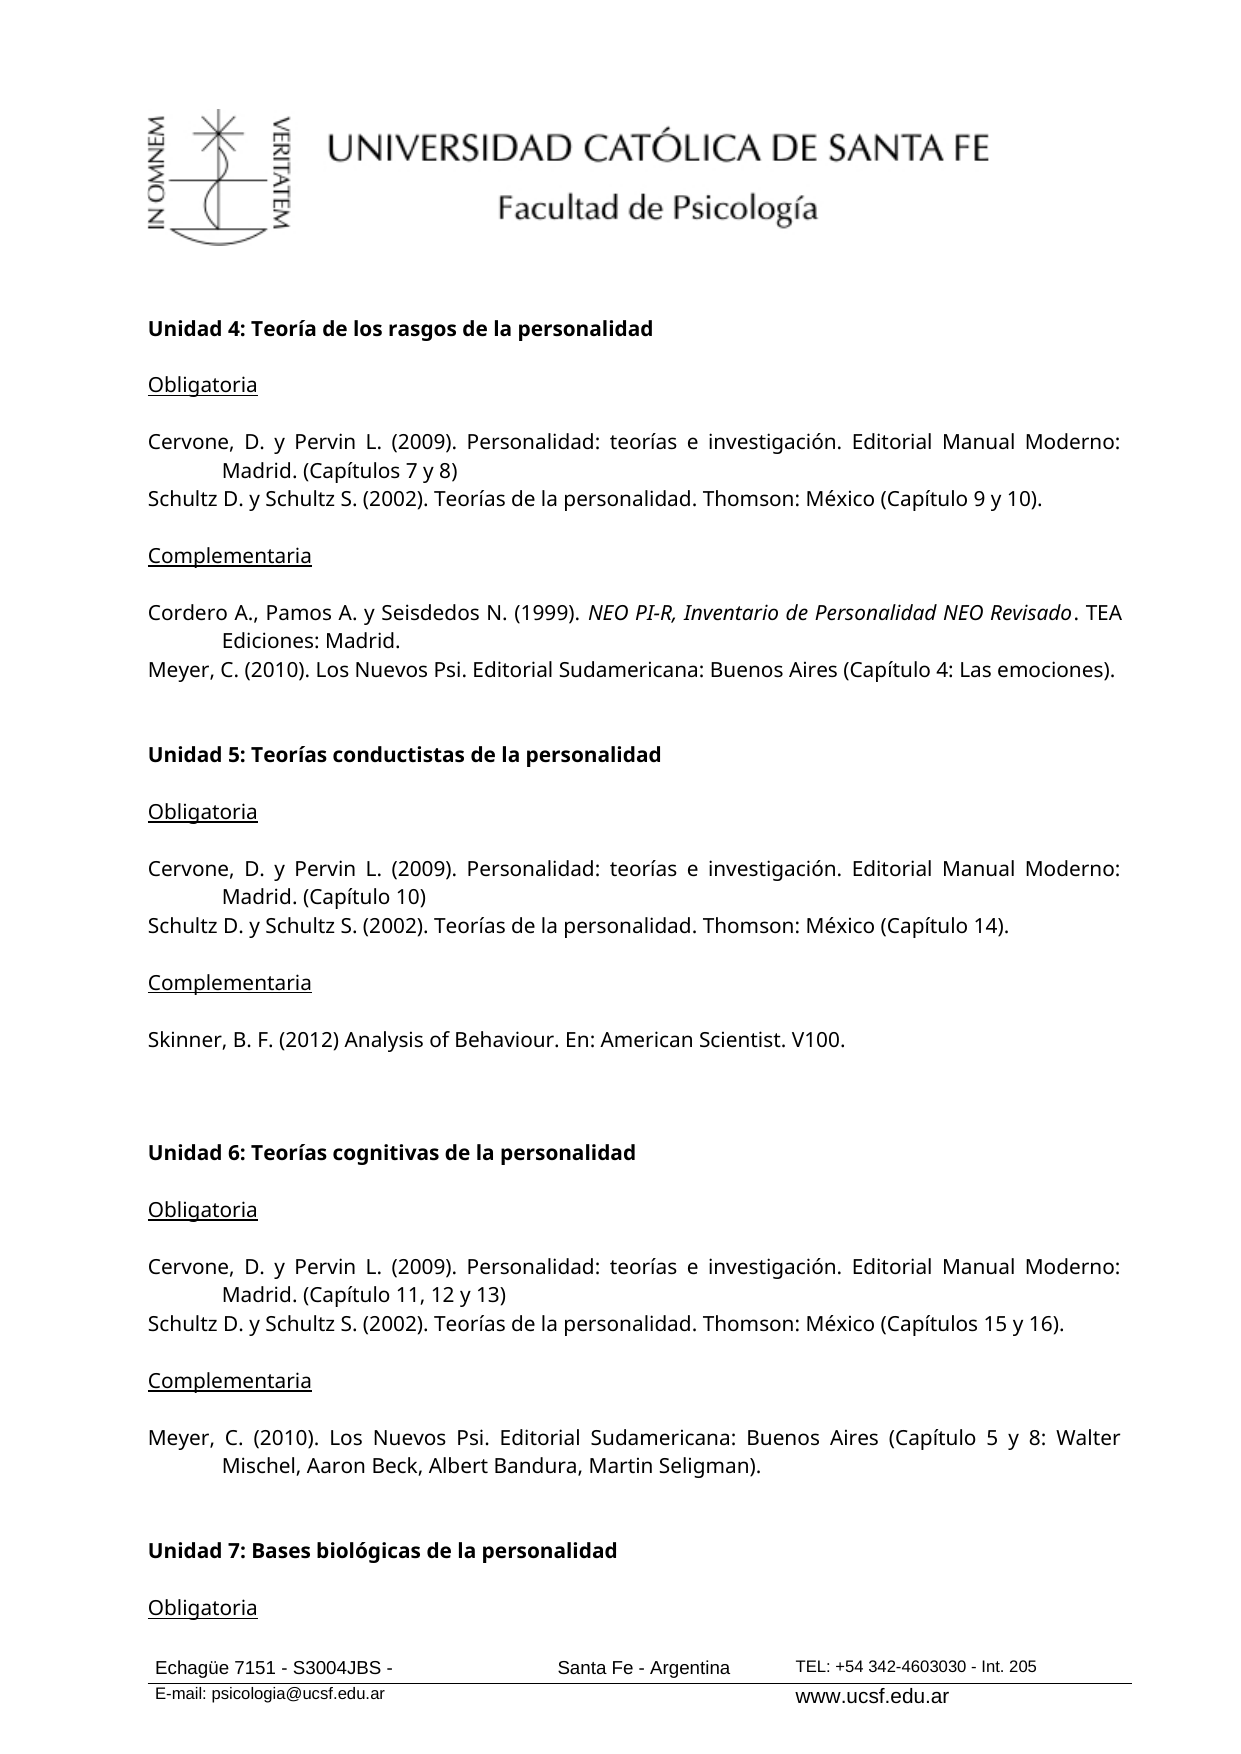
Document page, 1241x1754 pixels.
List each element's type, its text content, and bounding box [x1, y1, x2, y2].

text Obligatoria [148, 1593, 1122, 1622]
text Schultz D. y Schultz S. (2002). Teorías de la personalidad. Thomson: México (Capítulo 14). [148, 911, 1122, 939]
text Meyer, C. (2010). Los Nuevos Psi. Editorial Sudamericana: Buenos Aires (Capítulo 4: Las emociones). [148, 655, 1122, 683]
text Obligatoria [148, 371, 1122, 399]
text Unidad 6: Teorías cognitivas de la personalidad [148, 1138, 1122, 1167]
text Schultz D. y Schultz S. (2002). Teorías de la personalidad. Thomson: México (Capítulos 15 y 16). [148, 1309, 1122, 1337]
text Complementaria [148, 541, 1122, 570]
text Cervone, D. y Pervin L. (2009). Personalidad: teorías e investigación. Editorial Manual Moderno: Madrid. (Capítulo 11, 12 y 13) [148, 1252, 1122, 1309]
text Cervone, D. y Pervin L. (2009). Personalidad: teorías e investigación. Editorial Manual Moderno: Madrid. (Capítulos 7 y 8) [148, 427, 1122, 484]
text Schultz D. y Schultz S. (2002). Teorías de la personalidad. Thomson: México (Capítulo 9 y 10). [148, 484, 1122, 513]
text Skinner, B. F. (2012) Analysis of Behaviour. En: American Scientist. V100. [148, 1025, 1122, 1053]
text Obligatoria [148, 797, 1122, 826]
text Complementaria [148, 968, 1122, 996]
text Meyer, C. (2010). Los Nuevos Psi. Editorial Sudamericana: Buenos Aires (Capítulo 5 y 8: Walter Mischel, Aaron Beck, Albert Bandura, Martin Seligman). [148, 1423, 1122, 1480]
text Obligatoria [148, 1195, 1122, 1224]
text Cordero A., Pamos A. y Seisdedos N. (1999). NEO PI-R, Inventario de Personalidad NEO Revisado. TEA Ediciones: Madrid. [148, 598, 1122, 655]
picture [147, 109, 989, 246]
text Unidad 4: Teoría de los rasgos de la personalidad [148, 314, 1122, 342]
text Unidad 5: Teorías conductistas de la personalidad [148, 740, 1122, 769]
text Unidad 7: Bases biológicas de la personalidad [148, 1537, 1122, 1565]
text Cervone, D. y Pervin L. (2009). Personalidad: teorías e investigación. Editorial Manual Moderno: Madrid. (Capítulo 10) [148, 854, 1122, 911]
text Complementaria [148, 1366, 1122, 1394]
